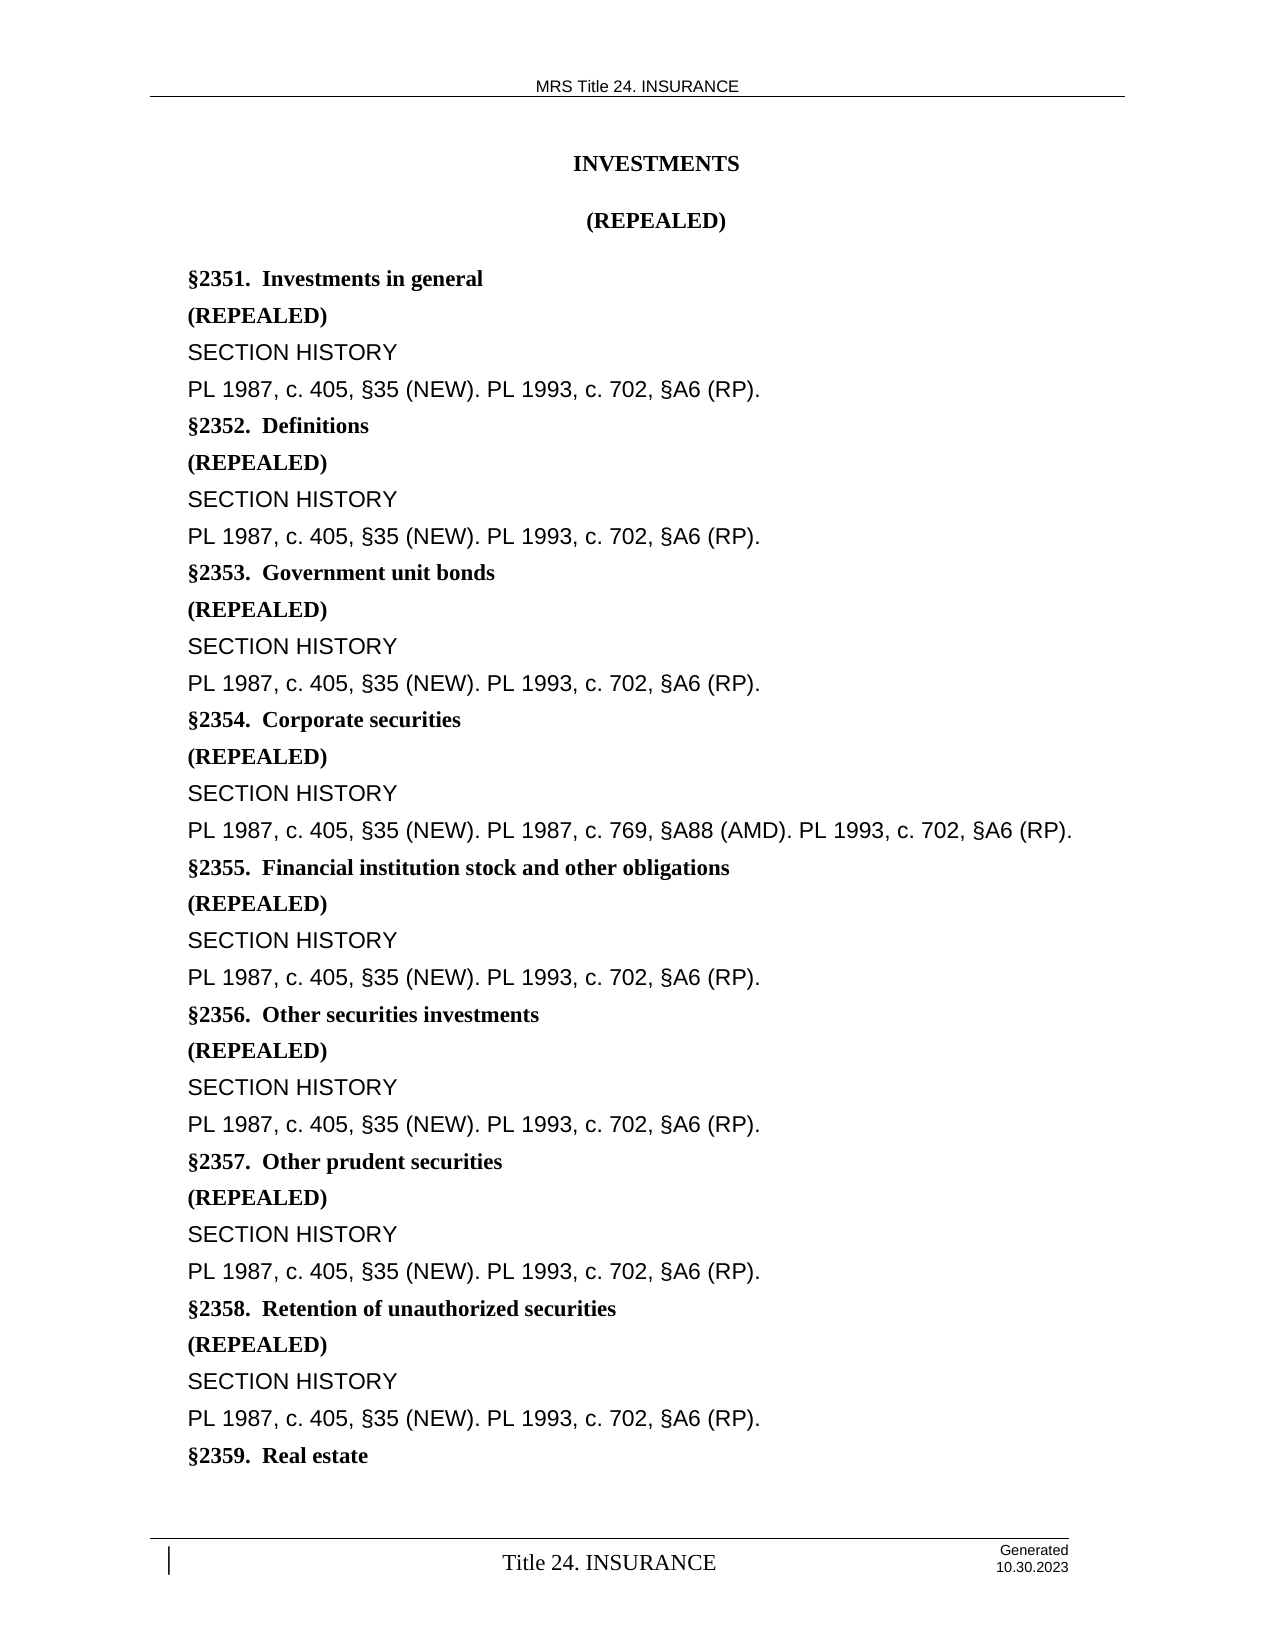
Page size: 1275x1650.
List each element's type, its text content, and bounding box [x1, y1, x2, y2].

text SECTION HISTORY [187, 1221, 1125, 1248]
text PL 1987, c. 405, §35 (NEW). PL 1987, c. 769, §A88 (AMD). PL 1993, c. 702, §A6 (RP). [187, 817, 1125, 843]
text §2355. Financial institution stock and other obligations [187, 853, 1125, 880]
text PL 1987, c. 405, §35 (NEW). PL 1993, c. 702, §A6 (RP). [187, 376, 1125, 402]
text §2356. Other securities investments [187, 1001, 1125, 1027]
text (REPEALED) [187, 1037, 1125, 1064]
text PL 1987, c. 405, §35 (NEW). PL 1993, c. 702, §A6 (RP). [187, 964, 1125, 990]
text PL 1987, c. 405, §35 (NEW). PL 1993, c. 702, §A6 (RP). [187, 1111, 1125, 1137]
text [187, 1258, 1125, 1284]
text SECTION HISTORY [187, 927, 1125, 953]
text (REPEALED) [187, 208, 1125, 234]
text §2353. Government unit bonds [187, 559, 1125, 586]
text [187, 1405, 1125, 1431]
text SECTION HISTORY [187, 1074, 1125, 1101]
text SECTION HISTORY [187, 633, 1125, 659]
text (REPEALED) [187, 302, 1125, 328]
text SECTION HISTORY [187, 1368, 1125, 1395]
text §2354. Corporate securities [187, 706, 1125, 733]
text SECTION HISTORY [187, 339, 1125, 365]
text (REPEALED) [187, 449, 1125, 475]
text (REPEALED) [187, 596, 1125, 622]
text §2359. Real estate [187, 1442, 1125, 1468]
text §2358. Retention of unauthorized securities [187, 1295, 1125, 1321]
text SECTION HISTORY [187, 780, 1125, 806]
text SECTION HISTORY [187, 486, 1125, 512]
text (REPEALED) [187, 1184, 1125, 1211]
text §2357. Other prudent securities [187, 1148, 1125, 1174]
text INVESTMENTS [187, 150, 1125, 176]
text (REPEALED) [187, 1332, 1125, 1358]
text PL 1987, c. 405, §35 (NEW). PL 1993, c. 702, §A6 (RP). [187, 523, 1125, 549]
text §2351. Investments in general [187, 265, 1125, 292]
text (REPEALED) [187, 743, 1125, 769]
text (REPEALED) [187, 890, 1125, 917]
text §2352. Definitions [187, 412, 1125, 439]
text PL 1987, c. 405, §35 (NEW). PL 1993, c. 702, §A6 (RP). [187, 670, 1125, 696]
